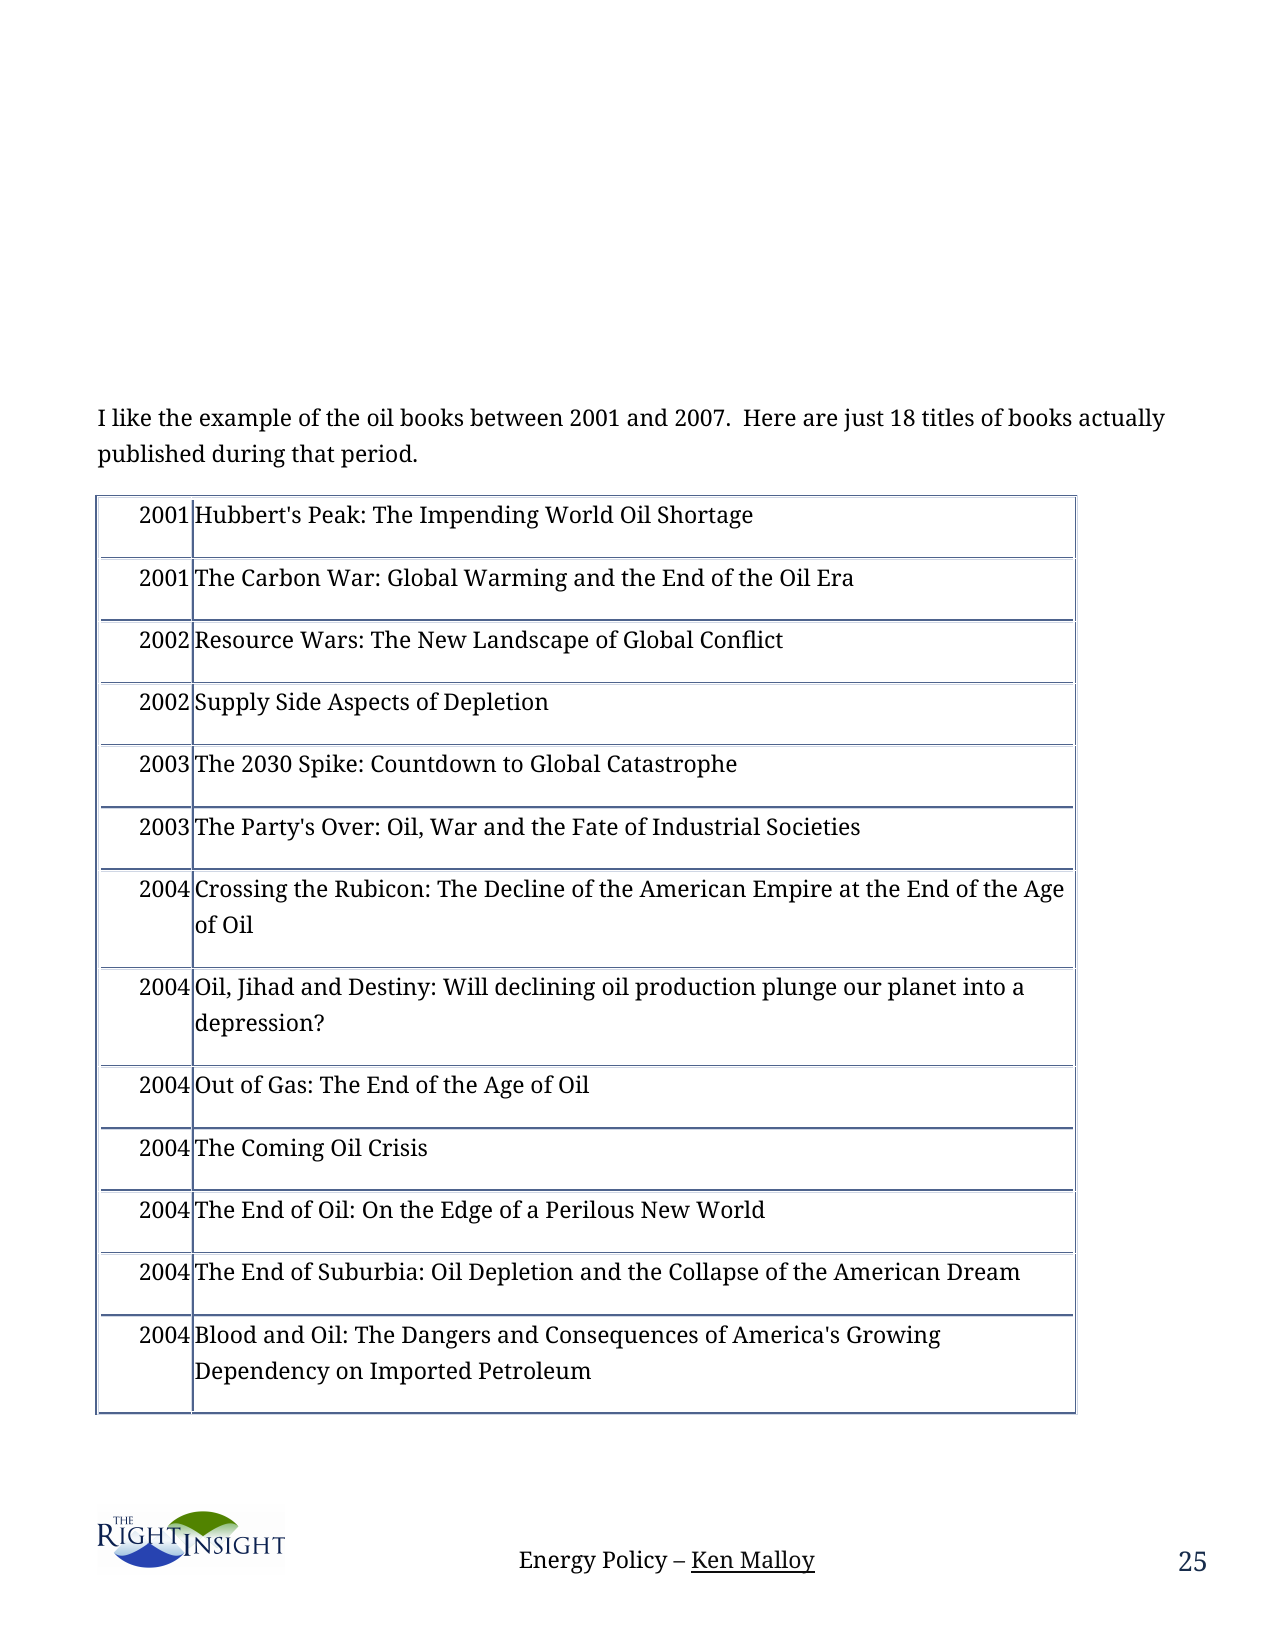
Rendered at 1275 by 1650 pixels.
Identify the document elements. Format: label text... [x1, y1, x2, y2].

table_cell The Coming Oil Crisis [194, 1127, 1075, 1189]
table_cell 2002 [99, 681, 191, 744]
table_cell Supply Side Aspects of Depletion [194, 681, 1075, 744]
table_cell Out of Gas: The End of the Age of Oil [192, 1065, 1076, 1127]
table_cell The Party's Over: Oil, War and the Fate of Industrial Societies [194, 806, 1075, 868]
picture [97, 1504, 285, 1575]
table_cell 2004 [99, 1314, 192, 1412]
table_cell 2004 [99, 966, 191, 1065]
table_cell Resource Wars: The New Landscape of Global Conflict [194, 619, 1075, 681]
table_cell 2001 [97, 557, 192, 619]
table_cell The 2030 Spike: Countdown to Global Catastrophe [192, 744, 1076, 806]
table_header 2001 [99, 496, 192, 557]
table_cell Oil, Jihad and Destiny: Will declining oil production plunge our planet into a depression? [194, 966, 1075, 1065]
table_cell 2004 [99, 1189, 191, 1252]
table_cell The End of Oil: On the Edge of a Perilous New World [194, 1189, 1075, 1252]
table_header Hubbert's Peak: The Impending World Oil Shortage [192, 498, 1075, 557]
table_cell The End of Suburbia: Oil Depletion and the Collapse of the American Dream [192, 1252, 1076, 1314]
table_cell 2003 [97, 744, 192, 806]
table_cell The Carbon War: Global Warming and the End of the Oil Era [192, 557, 1076, 619]
table_cell Crossing the Rubicon: The Decline of the American Empire at the End of the Age of Oil [194, 868, 1075, 966]
text I like the example of the oil books between 2001 and 2007. Here are just 18 titles of books actually published during that period. [97, 402, 1177, 469]
table_cell 2004 [99, 868, 191, 966]
table_cell 2002 [99, 619, 191, 681]
table_cell 2004 [97, 1065, 192, 1127]
table_cell Blood and Oil: The Dangers and Consequences of America's Growing Dependency on Imported Petroleum [192, 1314, 1075, 1412]
table_cell 2004 [97, 1252, 192, 1314]
table_cell 2004 [99, 1127, 191, 1189]
table_cell 2003 [99, 806, 191, 868]
